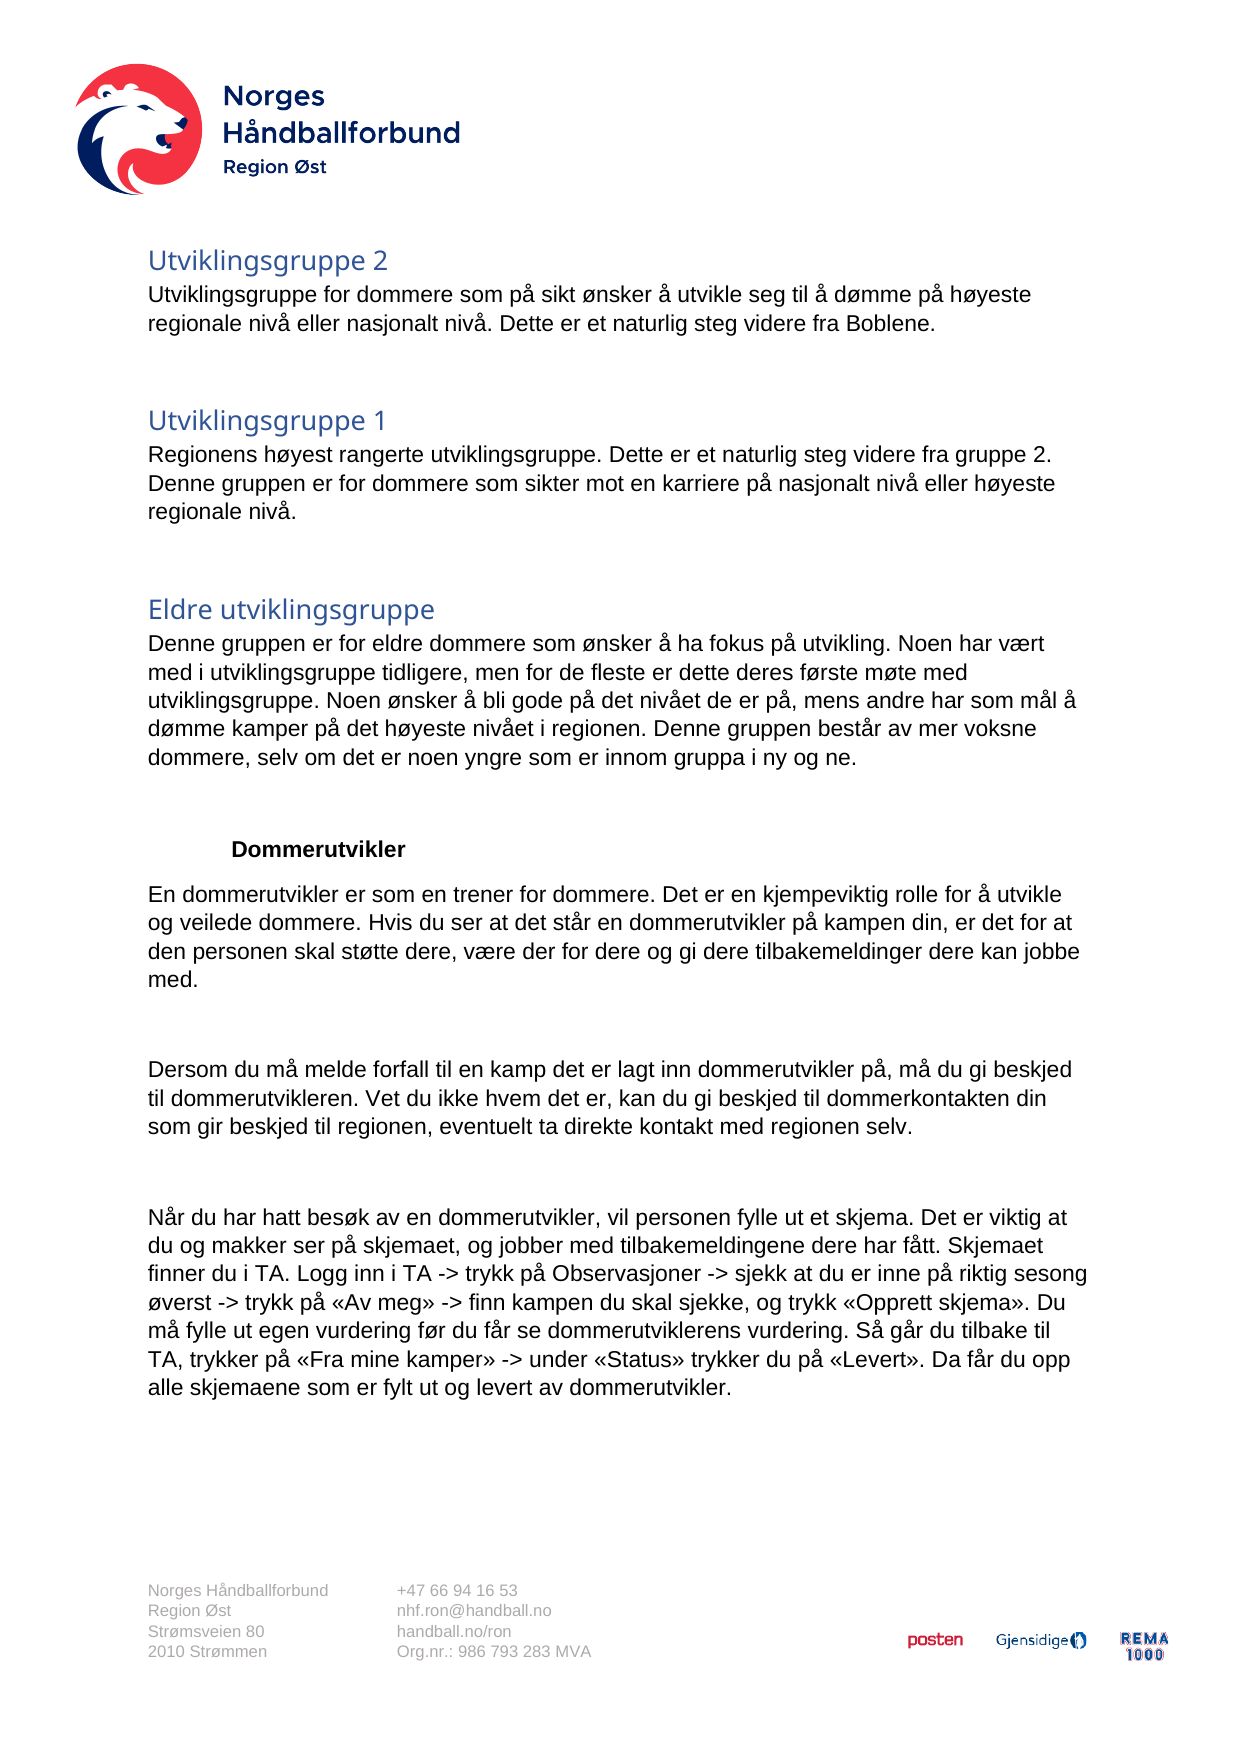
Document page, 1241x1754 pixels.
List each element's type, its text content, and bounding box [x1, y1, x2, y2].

subtitle Utviklingsgruppe 2 [148, 241, 1093, 278]
text Denne gruppen er for eldre dommere som ønsker å ha fokus på utvikling. Noen har vært med i utviklingsgruppe tidligere, men for de fleste er dette deres første møte med utviklingsgruppe. Noen ønsker å bli gode på det nivået de er på, mens andre har som mål å dømme kamper på det høyeste nivået i regionen. Denne gruppen består av mer voksne dommere, selv om det er noen yngre som er innom gruppa i ny og ne. [148, 630, 1093, 770]
picture [1120, 1632, 1169, 1661]
subtitle Utviklingsgruppe 1 [148, 402, 1093, 438]
text Dersom du må melde forfall til en kamp det er lagt inn dommerutvikler på, må du gi beskjed til dommerutvikleren. Vet du ikke hvem det er, kan du gi beskjed til dommerkontakten din som gir beskjed til regionen, eventuelt ta direkte kontakt med regionen selv. [148, 1056, 1093, 1139]
text En dommerutvikler er som en trener for dommere. Det er en kjempeviktig rolle for å utvikle og veilede dommere. Hvis du ser at det står en dommerutvikler på kampen din, er det for at den personen skal støtte dere, være der for dere og gi dere tilbakemeldinger dere kan jobbe med. [148, 881, 1093, 992]
text Når du har hatt besøk av en dommerutvikler, vil personen fylle ut et skjema. Det er viktig at du og makker ser på skjemaet, og jobber med tilbakemeldingene dere har fått. Skjemaet finner du i TA. Logg inn i TA -> trykk på Observasjoner -> sjekk at du er inne på riktig sesong øverst -> trykk på «Av meg» -> finn kampen du skal sjekke, og trykk «Opprett skjema». Du må fylle ut egen vurdering før du får se dommerutviklerens vurdering. Så går du tilbake til TA, trykker på «Fra mine kamper» -> under «Status» trykker du på «Levert». Da får du opp alle skjemaene som er fylt ut og levert av dommerutvikler. [148, 1203, 1093, 1400]
subtitle Eldre utviklingsgruppe [148, 590, 1093, 627]
text Utviklingsgruppe for dommere som på sikt ønsker å utvikle seg til å dømme på høyeste regionale nivå eller nasjonalt nivå. Dette er et naturlig steg videre fra Boblene. [148, 281, 1093, 336]
text Regionens høyest rangerte utviklingsgruppe. Dette er et naturlig steg videre fra gruppe 2. Denne gruppen er for dommere som sikter mot en karriere på nasjonalt nivå eller høyeste regionale nivå. [148, 441, 1093, 524]
subtitle Dommerutvikler [231, 836, 1093, 862]
picture [0, 0, 561, 278]
picture [996, 1632, 1087, 1649]
